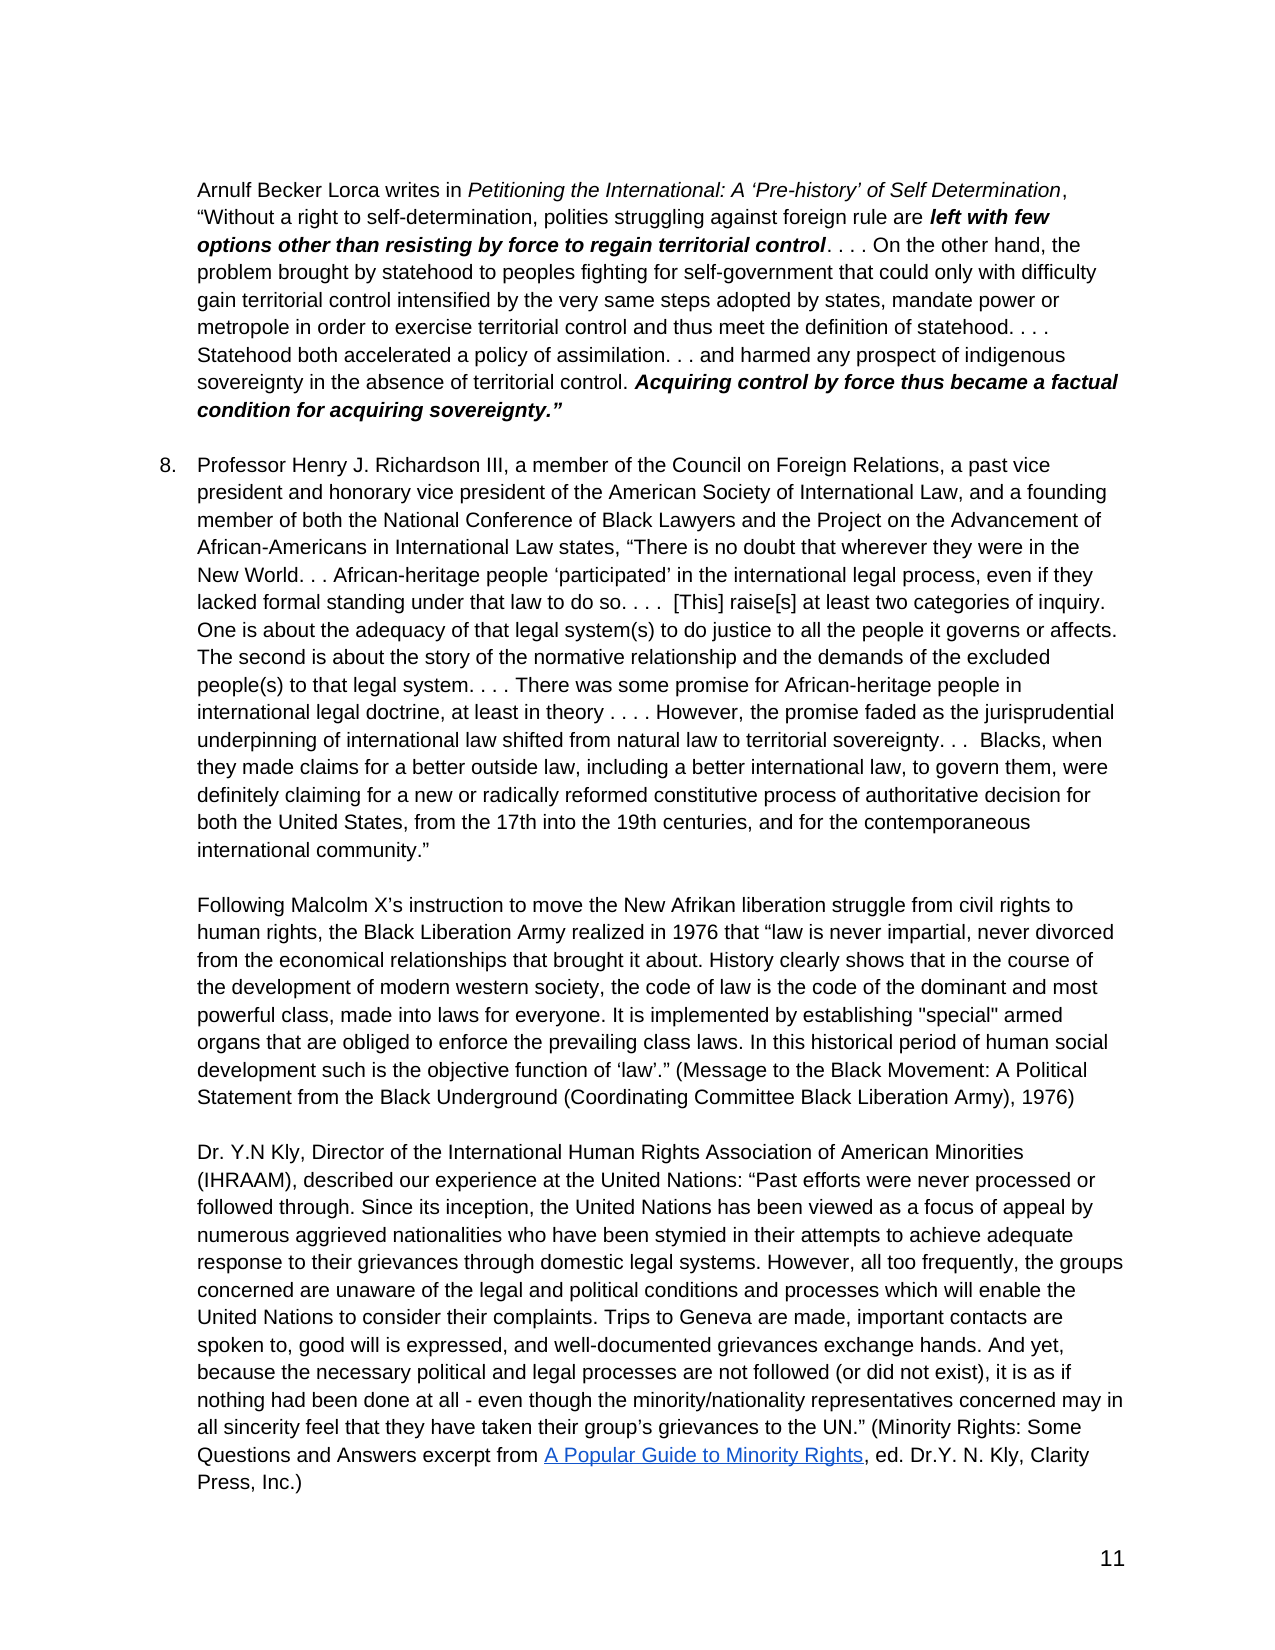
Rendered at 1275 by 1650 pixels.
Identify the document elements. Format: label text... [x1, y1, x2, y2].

text Arnulf Becker Lorca writes in Petitioning the International: A ‘Pre-history’ of Self Determination, “Without a right to self-determination, polities struggling against foreign rule are left with few options other than resisting by force to regain territorial control. . . . On the other hand, the problem brought by statehood to peoples fighting for self-government that could only with difficulty gain territorial control intensified by the very same steps adopted by states, mandate power or metropole in order to exercise territorial control and thus meet the definition of statehood. . . . Statehood both accelerated a policy of assimilation. . . and harmed any prospect of indigenous sovereignty in the absence of territorial control. Acquiring control by force thus became a factual condition for acquiring sovereignty.” [197, 177, 1125, 421]
list Professor Henry J. Richardson III, a member of the Council on Foreign Relations, a past vice president and honorary vice president of the American Society of International Law, and a founding member of both the National Conference of Black Lawyers and the Project on the Advancement of African-Americans in International Law states, “There is no doubt that wherever they were in the New World. . . African-heritage people ‘participated’ in the international legal process, even if they lacked formal standing under that law to do so. . . . [This] raise[s] at least two categories of inquiry. One is about the adequacy of that legal system(s) to do justice to all the people it governs or affects. The second is about the story of the normative relationship and the demands of the excluded people(s) to that legal system. . . . There was some promise for African-heritage people in international legal doctrine, at least in theory . . . . However, the promise faded as the jurisprudential underpinning of international law shifted from natural law to territorial sovereignty. . . Blacks, when they made claims for a better outside law, including a better international law, to govern them, were definitely claiming for a new or radically reformed constitutive process of authoritative decision for both the United States, from the 17th into the 19th centuries, and for the contemporaneous international community.” [159, 452, 1125, 861]
text Dr. Y.N Kly, Director of the International Human Rights Association of American Minorities (IHRAAM), described our experience at the United Nations: “Past efforts were never processed or followed through. Since its inception, the United Nations has been viewed as a focus of appeal by numerous aggrieved nationalities who have been stymied in their attempts to achieve adequate response to their grievances through domestic legal systems. However, all too frequently, the groups concerned are unaware of the legal and political conditions and processes which will enable the United Nations to consider their complaints. Trips to Geneva are made, important contacts are spoken to, good will is expressed, and well-documented grievances exchange hands. And yet, because the necessary political and legal processes are not followed (or did not exist), it is as if nothing had been done at all - even though the minority/nationality representatives concerned may in all sincerity feel that they have taken their group’s grievances to the UN.” (Minority Rights: Some Questions and Answers excerpt from A Popular Guide to Minority Rights, ed. Dr.Y. N. Kly, Clarity Press, Inc.) [197, 1140, 1125, 1494]
text Following Malcolm X’s instruction to move the New Afrikan liberation struggle from civil rights to human rights, the Black Liberation Army realized in 1976 that “law is never impartial, never divorced from the economical relationships that brought it about. History clearly shows that in the course of the development of modern western society, the code of law is the code of the dominant and most powerful class, made into laws for everyone. It is implemented by establishing "special" armed organs that are obliged to enforce the prevailing class laws. In this historical period of human social development such is the objective function of ‘law’.” (Message to the Black Movement: A Political Statement from the Black Underground (Coordinating Committee Black Liberation Army), 1976) [197, 892, 1125, 1109]
